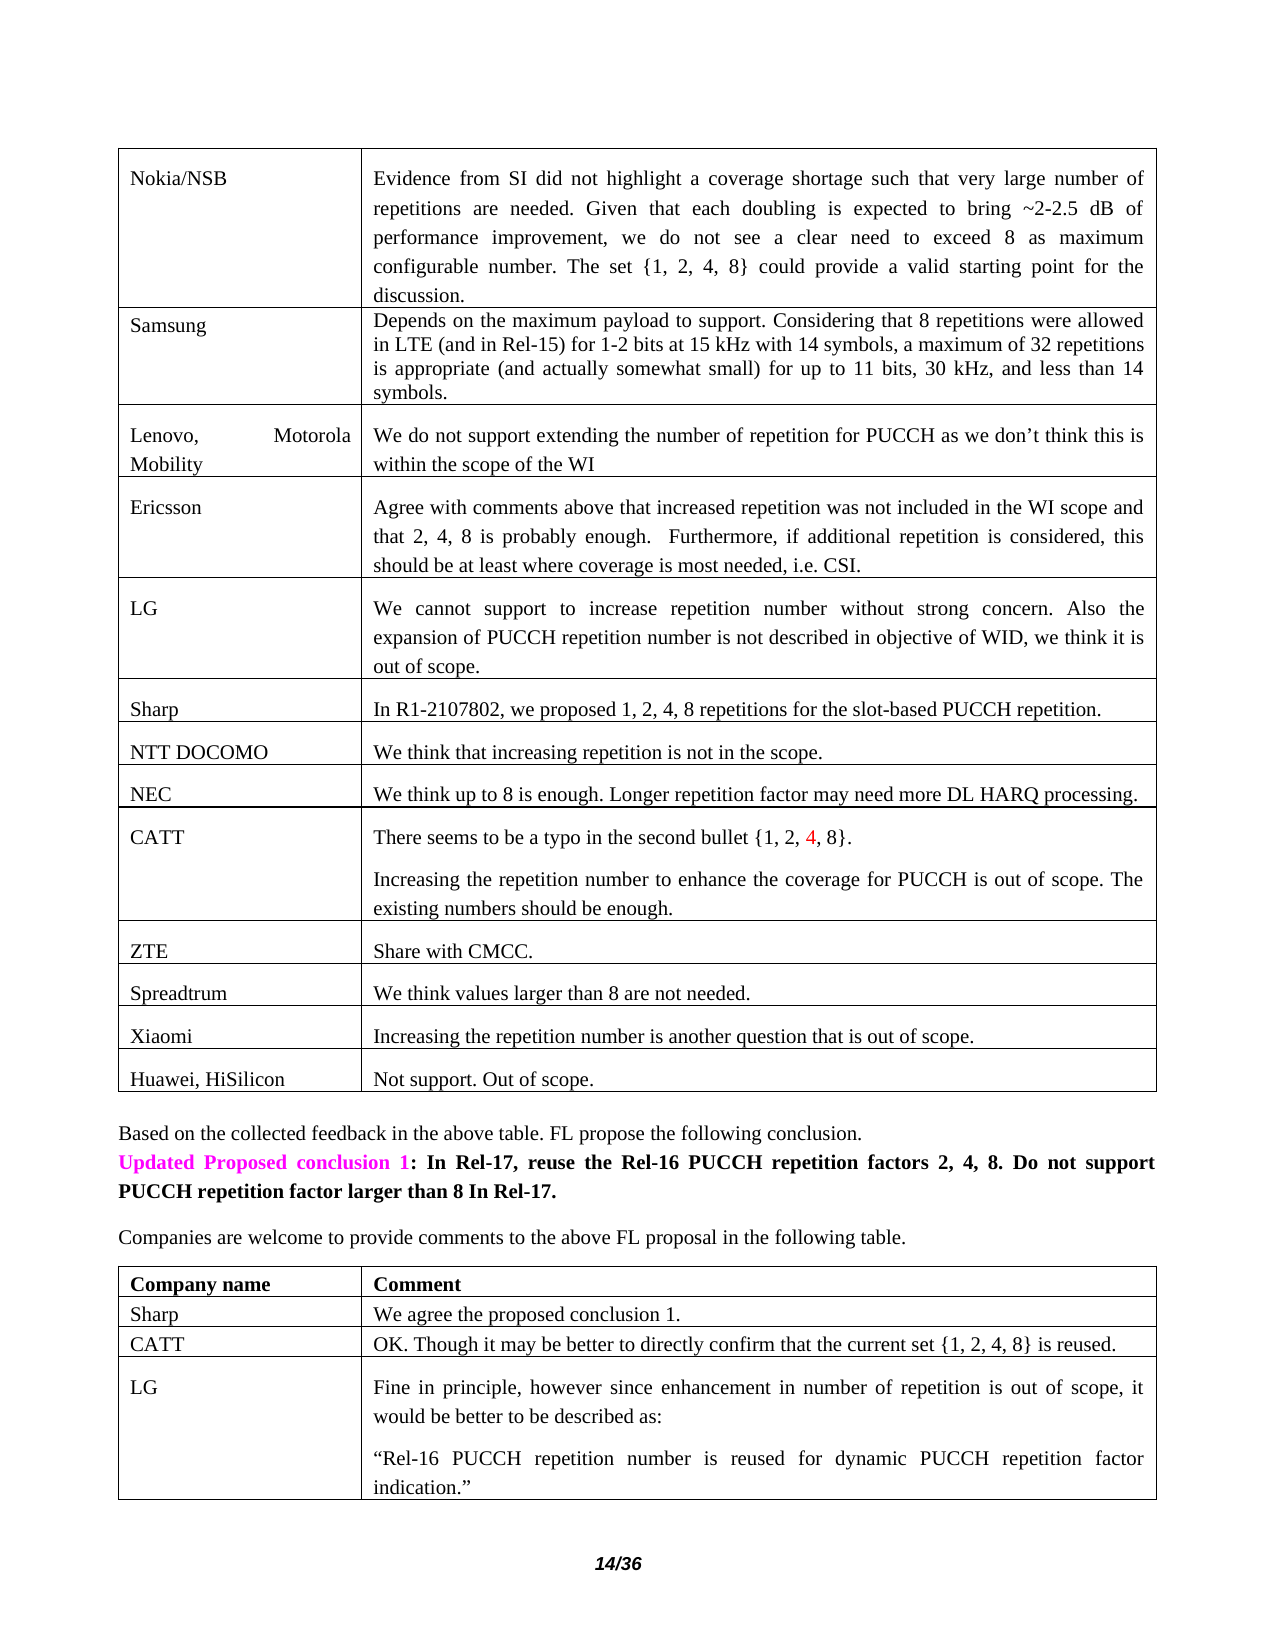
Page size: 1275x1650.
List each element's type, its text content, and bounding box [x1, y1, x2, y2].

table_cell LG [119, 1357, 361, 1499]
table_cell Share with CMCC. [362, 921, 1156, 963]
table_cell We think up to 8 is enough. Longer repetition factor may need more DL HARQ processing. [362, 765, 1156, 806]
table_cell Sharp [119, 1297, 361, 1326]
table_cell NEC [119, 765, 361, 806]
table_cell NTT DOCOMO [119, 722, 361, 764]
table_cell CATT [119, 1327, 361, 1356]
table_header Company name [119, 1267, 361, 1296]
table_cell CATT [119, 808, 361, 920]
table_cell Samsung [119, 308, 361, 404]
table_cell We think that increasing repetition is not in the scope. [362, 722, 1156, 764]
table_cell Depends on the maximum payload to support. Considering that 8 repetitions were allowed in LTE (and in Rel-15) for 1-2 bits at 15 kHz with 14 symbols, a maximum of 32 repetitions is appropriate (and actually somewhat small) for up to 11 bits, 30 kHz, and less than 14 symbols. [362, 308, 1156, 404]
table_cell Agree with comments above that increased repetition was not included in the WI scope and that 2, 4, 8 is probably enough. Furthermore, if additional repetition is considered, this should be at least where coverage is most needed, i.e. CSI. [362, 477, 1156, 577]
table_cell We cannot support to increase repetition number without strong concern. Also the expansion of PUCCH repetition number is not described in objective of WID, we think it is out of scope. [362, 578, 1156, 678]
table_cell Evidence from SI did not highlight a coverage shortage such that very large number of repetitions are needed. Given that each doubling is expected to bring ~2-2.5 dB of performance improvement, we do not see a clear need to exceed 8 as maximum configurable number. The set {1, 2, 4, 8} could provide a valid starting point for the discussion. [362, 149, 1156, 307]
text Companies are welcome to provide comments to the above FL proposal in the following table. [118, 1220, 1157, 1249]
table_cell ZTE [119, 921, 361, 963]
table_cell OK. Though it may be better to directly confirm that the current set {1, 2, 4, 8} is reused. [362, 1327, 1156, 1356]
table_cell Ericsson [119, 477, 361, 577]
table_cell We think values larger than 8 are not needed. [362, 964, 1156, 1005]
text Updated Proposed conclusion 1: In Rel-17, reuse the Rel-16 PUCCH repetition factors 2, 4, 8. Do not support PUCCH repetition factor larger than 8 In Rel-17. [118, 1145, 1157, 1203]
table_cell Not support. Out of scope. [362, 1049, 1156, 1091]
table_cell Nokia/NSB [119, 149, 361, 307]
table_cell Fine in principle, however since enhancement in number of repetition is out of scope, it would be better to be described as: “Rel-16 PUCCH repetition number is reused for dynamic PUCCH repetition factor indication.” [362, 1357, 1156, 1499]
table_cell Lenovo, Motorola Mobility [119, 405, 361, 476]
table_cell There seems to be a typo in the second bullet {1, 2, 4, 8}. Increasing the repetition number to enhance the coverage for PUCCH is out of scope. The existing numbers should be enough. [362, 808, 1156, 920]
table_cell Spreadtrum [119, 964, 361, 1005]
table_cell Increasing the repetition number is another question that is out of scope. [362, 1006, 1156, 1048]
text Based on the collected feedback in the above table. FL propose the following conclusion. [118, 1121, 1157, 1145]
table_cell Huawei, HiSilicon [119, 1049, 361, 1091]
table_cell We do not support extending the number of repetition for PUCCH as we don’t think this is within the scope of the WI [362, 405, 1156, 476]
table_cell Xiaomi [119, 1006, 361, 1048]
table_cell We agree the proposed conclusion 1. [362, 1297, 1156, 1326]
table_cell In R1-2107802, we proposed 1, 2, 4, 8 repetitions for the slot-based PUCCH repetition. [362, 679, 1156, 721]
table_header Comment [362, 1267, 1156, 1296]
table_cell LG [119, 578, 361, 678]
table_cell Sharp [119, 679, 361, 721]
